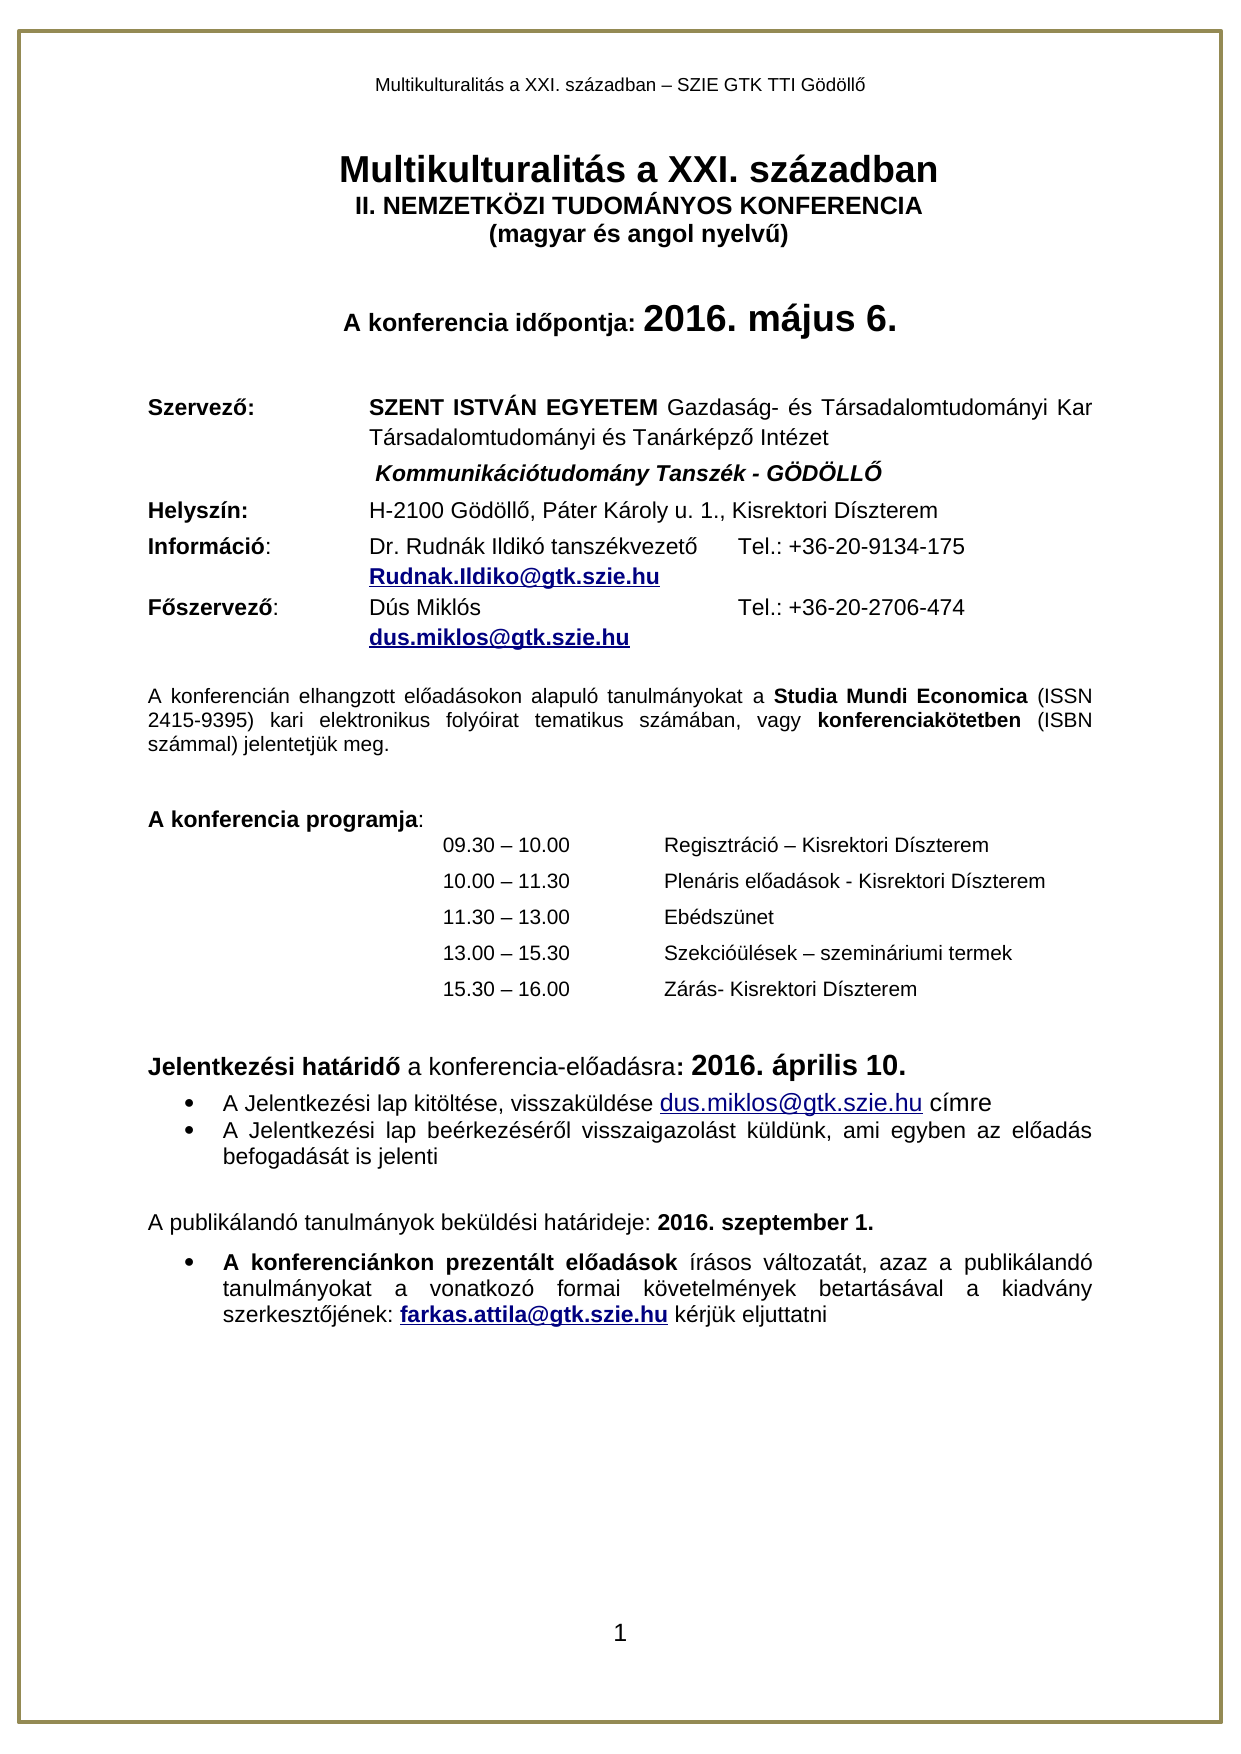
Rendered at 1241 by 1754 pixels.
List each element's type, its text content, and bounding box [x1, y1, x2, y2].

text 09.30 – 10.00 Regisztráció – Kisrektori Díszterem [443, 833, 1093, 857]
text dus.miklos@gtk.szie.hu [148, 624, 1093, 650]
text A konferencia időpontja: 2016. május 6. [148, 296, 1093, 339]
text Főszervező: Dús Miklós Tel.: +36-20-2706-474 [148, 593, 1093, 620]
text 11.30 – 13.00 Ebédszünet [443, 904, 1093, 928]
text 10.00 – 11.30 Plenáris előadások - Kisrektori Díszterem [443, 868, 1093, 892]
text A publikálandó tanulmányok beküldési határideje: 2016. szeptember 1. [148, 1209, 1093, 1235]
text Információ: Dr. Rudnák Ildikó tanszékvezető Tel.: +36-20-9134-175 [148, 533, 1093, 559]
text (magyar és angol nyelvű) [185, 219, 1093, 248]
text Rudnak.Ildiko@gtk.szie.hu [148, 563, 1093, 589]
list A Jelentkezési lap kitöltése, visszaküldése dus.miklos@gtk.szie.hu címre [185, 1088, 1093, 1117]
text Helyszín: H-2100 Gödöllő, Páter Károly u. 1., Kisrektori Díszterem [148, 497, 1093, 523]
text 15.30 – 16.00 Zárás- Kisrektori Díszterem [443, 976, 1093, 1000]
text Szervező: SZENT ISTVÁN EGYETEM Gazdaság- és Társadalomtudományi Kar Társadalomtudományi és Tanárképző Intézet [148, 393, 1093, 450]
text Multikulturalitás a XXI. században [185, 148, 1093, 191]
text II. NEMZETKÖZI TUDOMÁNYOS KONFERENCIA [185, 191, 1093, 219]
text Kommunikációtudomány Tanszék - GÖDÖLLŐ [369, 460, 1093, 486]
text Jelentkezési határidő a konferencia-előadásra: 2016. április 10. [148, 1048, 1093, 1082]
text A konferencián elhangzott előadásokon alapuló tanulmányokat a Studia Mundi Economica (ISSN 2415-9395) kari elektronikus folyóirat tematikus számában, vagy konferenciakötetben (ISBN számmal) jelentetjük meg. [148, 684, 1093, 756]
list A konferenciánkon prezentált előadások írásos változatát, azaz a publikálandó tanulmányokat a vonatkozó formai követelmények betartásával a kiadvány szerkesztőjének: farkas.attila@gtk.szie.hu kérjük eljuttatni [185, 1248, 1093, 1327]
list A Jelentkezési lap beérkezéséről visszaigazolást küldünk, ami egyben az előadás befogadását is jelenti [185, 1117, 1093, 1169]
text 13.00 – 15.30 Szekcióülések – szemináriumi termek [443, 940, 1093, 964]
text A konferencia programja: [148, 806, 1093, 833]
